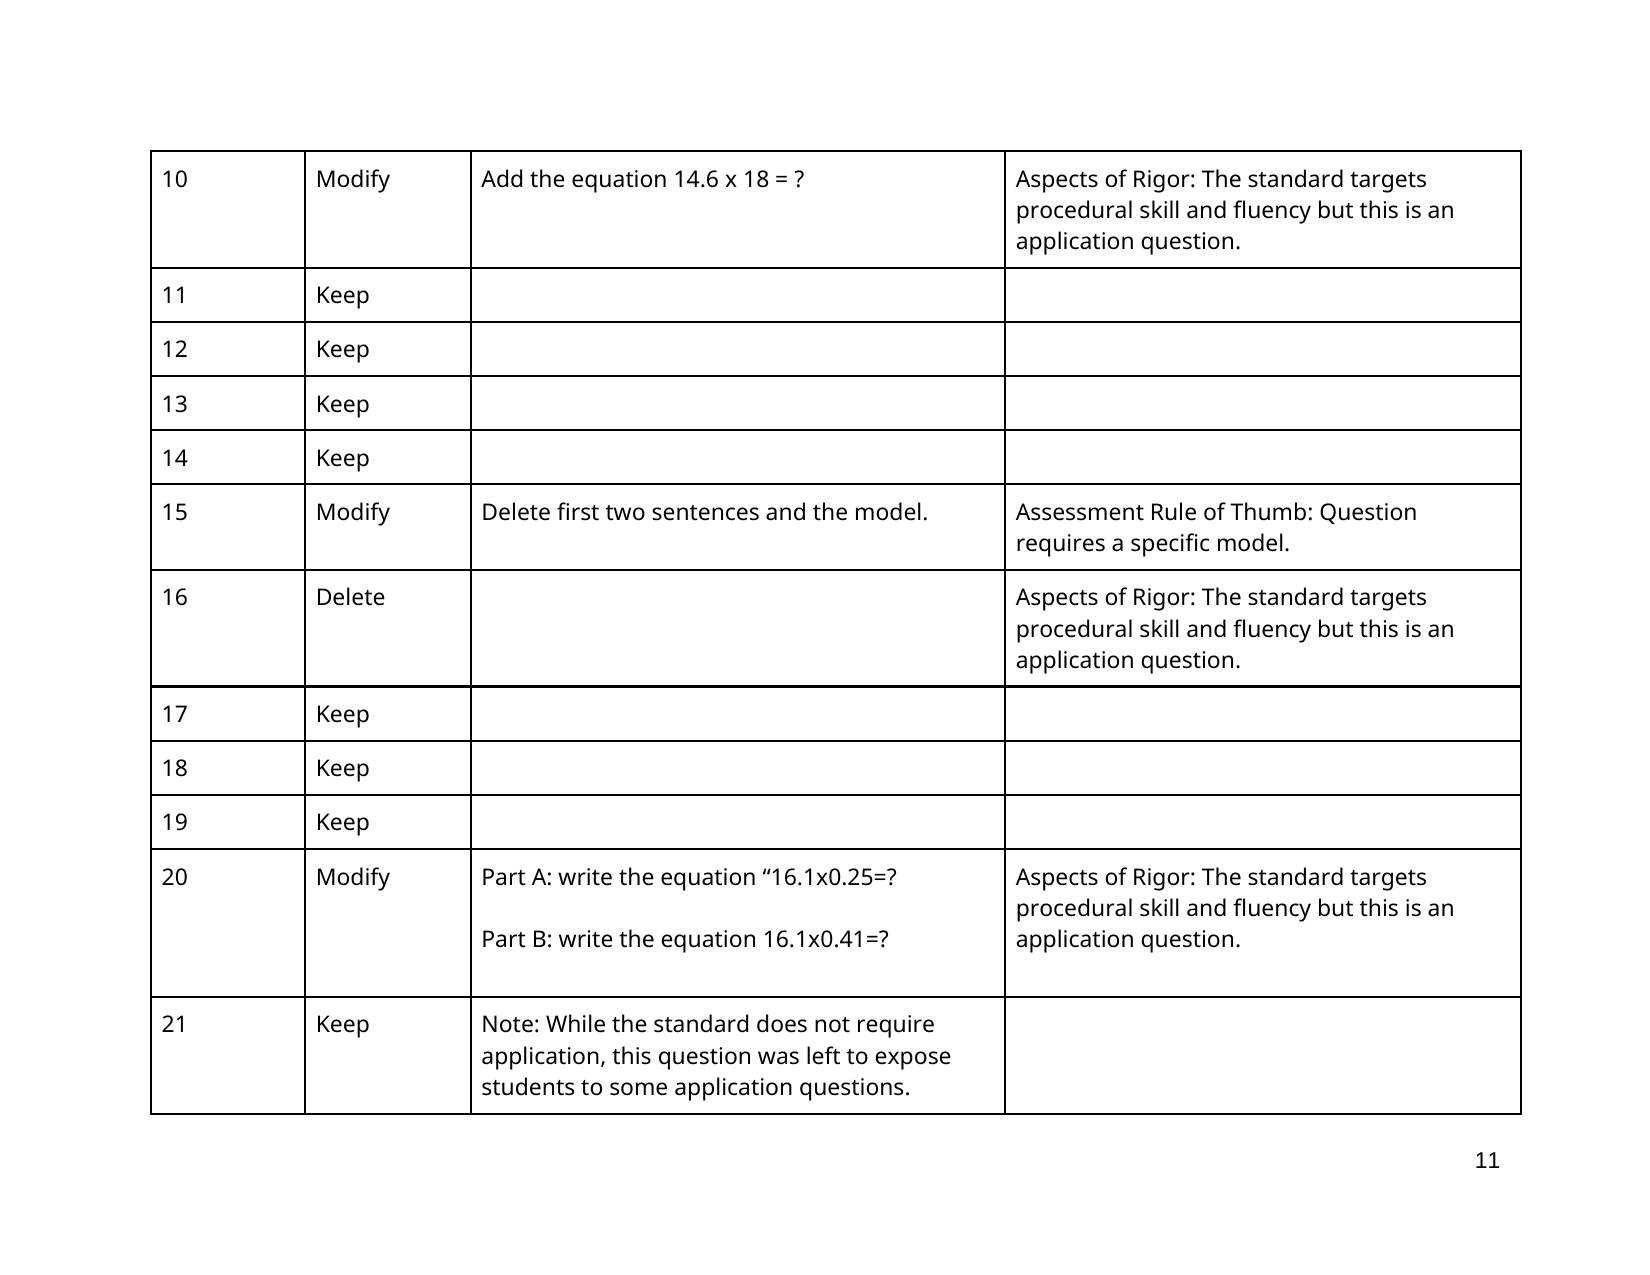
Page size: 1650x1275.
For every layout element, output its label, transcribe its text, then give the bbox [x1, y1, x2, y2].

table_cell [472, 998, 1004, 1112]
table_cell Modify [306, 850, 470, 996]
table_cell Keep [306, 688, 470, 739]
table_cell [1006, 998, 1520, 1112]
table_cell [472, 571, 1004, 685]
table_cell [472, 323, 1004, 375]
table_cell 10 [152, 152, 304, 267]
table_cell Aspects of Rigor: The standard targets procedural skill and fluency but this is an application question. [1006, 850, 1520, 996]
table_cell 11 [152, 269, 304, 321]
table_cell [1006, 688, 1520, 739]
table_cell Add the equation 14.6 x 18 = ? [472, 152, 1004, 267]
table_cell Modify [306, 152, 470, 267]
table_cell [472, 377, 1004, 429]
table_cell Aspects of Rigor: The standard targets procedural skill and fluency but this is an application question. [1006, 571, 1520, 685]
table_cell 12 [152, 323, 304, 375]
table_cell [1006, 742, 1520, 794]
table_cell Delete first two sentences and the model. [472, 485, 1004, 569]
table_cell Keep [306, 998, 470, 1112]
table_cell [472, 269, 1004, 321]
table_cell [472, 431, 1004, 483]
table_cell Keep [306, 742, 470, 794]
table_cell [472, 796, 1004, 848]
table_cell [1006, 377, 1520, 429]
table_cell [1006, 796, 1520, 848]
table_cell [472, 742, 1004, 794]
table_cell [472, 688, 1004, 739]
table_cell 18 [152, 742, 304, 794]
table_cell 19 [152, 796, 304, 848]
table_cell 13 [152, 377, 304, 429]
table_cell Keep [306, 269, 470, 321]
table_cell Keep [306, 796, 470, 848]
table_cell 20 [152, 850, 304, 996]
table_cell Keep [306, 377, 470, 429]
table_cell 15 [152, 485, 304, 569]
table_cell [1006, 431, 1520, 483]
table_cell [1006, 323, 1520, 375]
table_cell Keep [306, 323, 470, 375]
table_cell Delete [306, 571, 470, 685]
table_cell Part A: write the equation “16.1x0.25=? Part B: write the equation 16.1x0.41=? [472, 850, 1004, 996]
table_cell Aspects of Rigor: The standard targets procedural skill and fluency but this is an application question. [1006, 152, 1520, 267]
table_cell Assessment Rule of Thumb: Question requires a specific model. [1006, 485, 1520, 569]
table_cell 16 [152, 571, 304, 685]
table_cell 21 [152, 998, 304, 1112]
table_cell Keep [306, 431, 470, 483]
table_cell [1006, 269, 1520, 321]
table_cell 14 [152, 431, 304, 483]
table_cell 17 [152, 688, 304, 739]
table_cell Modify [306, 485, 470, 569]
